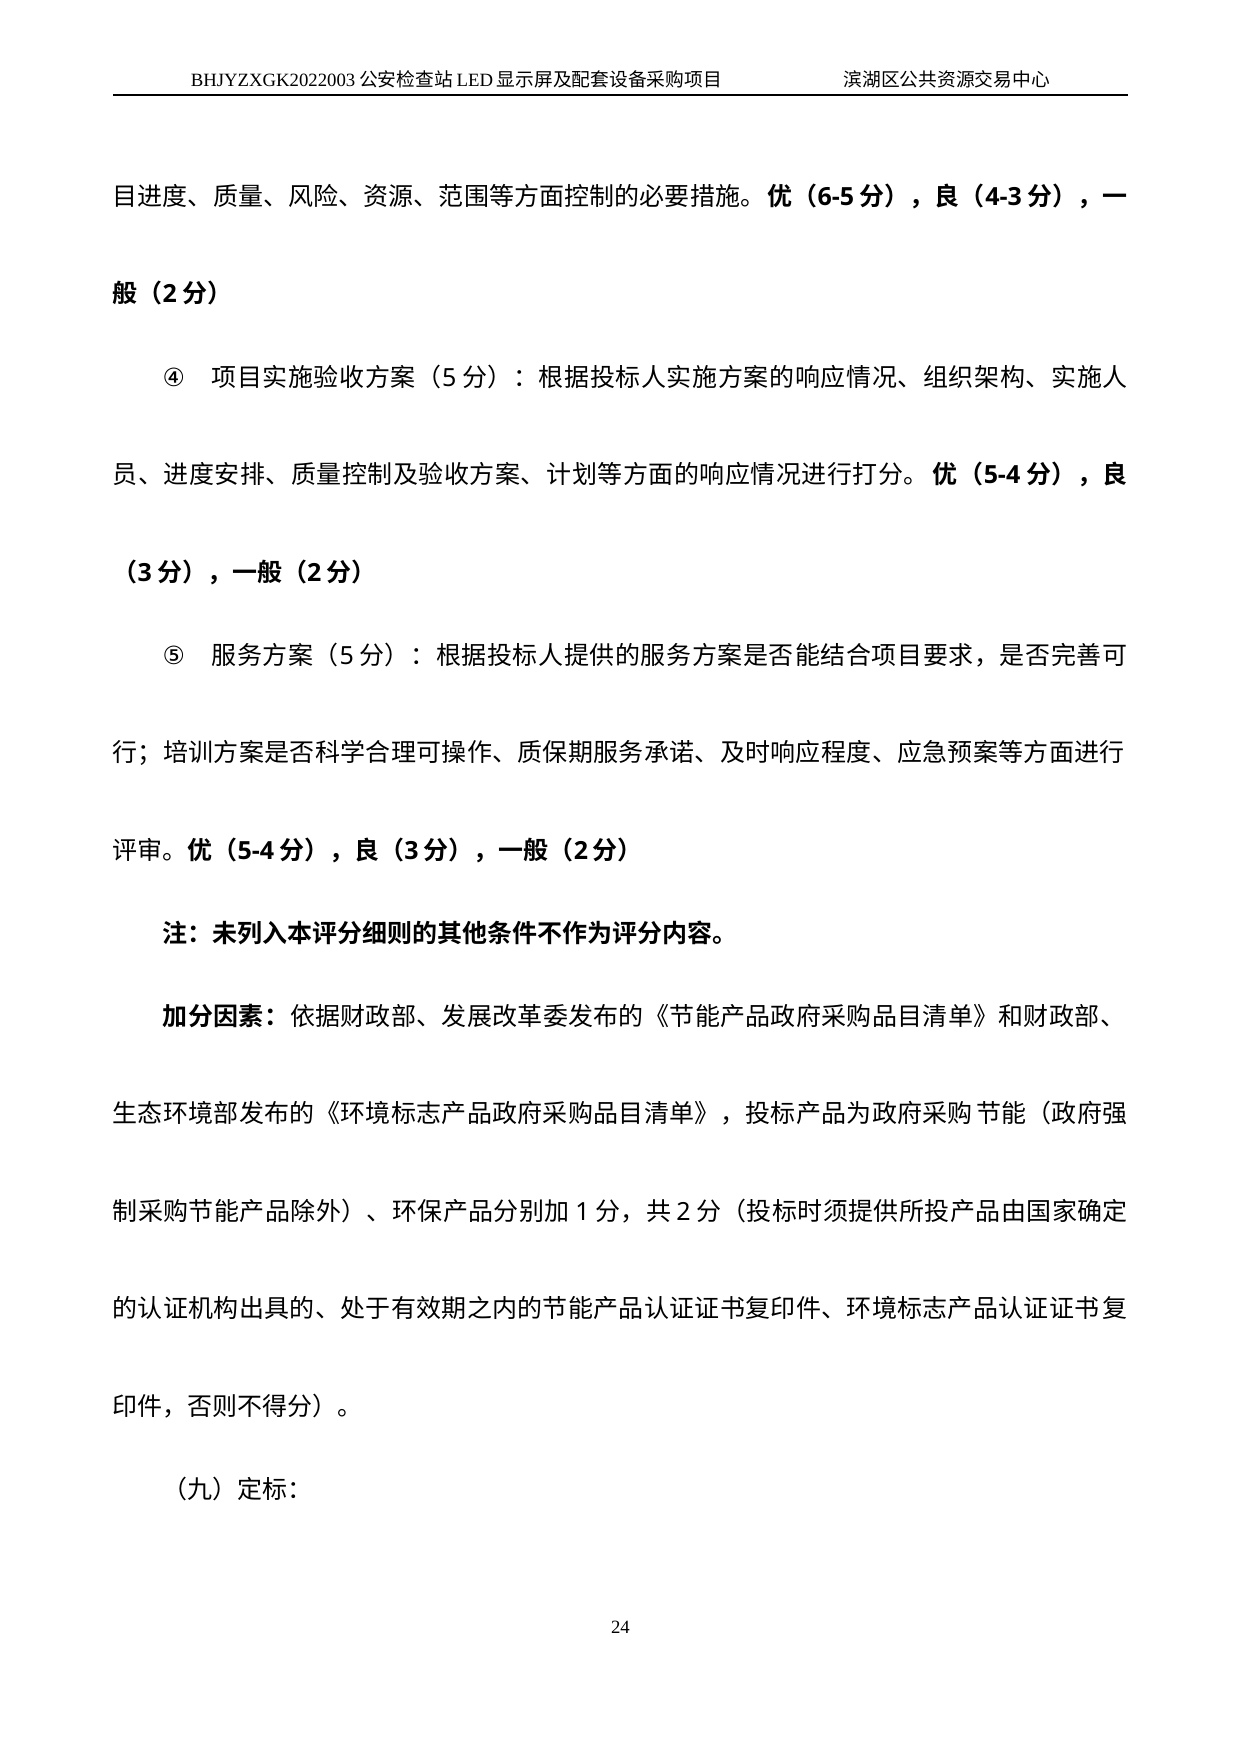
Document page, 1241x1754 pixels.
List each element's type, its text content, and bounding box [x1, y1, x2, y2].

text ④ 项目实施验收方案（5分）：根据投标人实施方案的响应情况、组织架构、实施人员、进度安排、质量控制及验收方案、计划等方面的响应情况进行打分。优（5-4分），良（3分），一般（2分） [112, 343, 1128, 603]
text 加分因素：依据财政部、发展改革委发布的《节能产品政府采购品目清单》和财政部、生态环境部发布的《环境标志产品政府采购品目清单》，投标产品为政府采购节能（政府强制采购节能产品除外）、环保产品分别加1分，共2分（投标时须提供所投产品由国家确定的认证机构出具的、处于有效期之内的节能产品认证证书复印件、环境标志产品认证证书复印件，否则不得分）。 [112, 982, 1128, 1437]
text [112, 162, 1128, 324]
text 注：未列入本评分细则的其他条件不作为评分内容。 [112, 899, 1128, 964]
text ⑤ 服务方案（5分）：根据投标人提供的服务方案是否能结合项目要求，是否完善可行；培训方案是否科学合理可操作、质保期服务承诺、及时响应程度、应急预案等方面进行评审。优（5-4分），良（3分），一般（2分） [112, 621, 1128, 881]
text （九）定标： [112, 1455, 1128, 1520]
